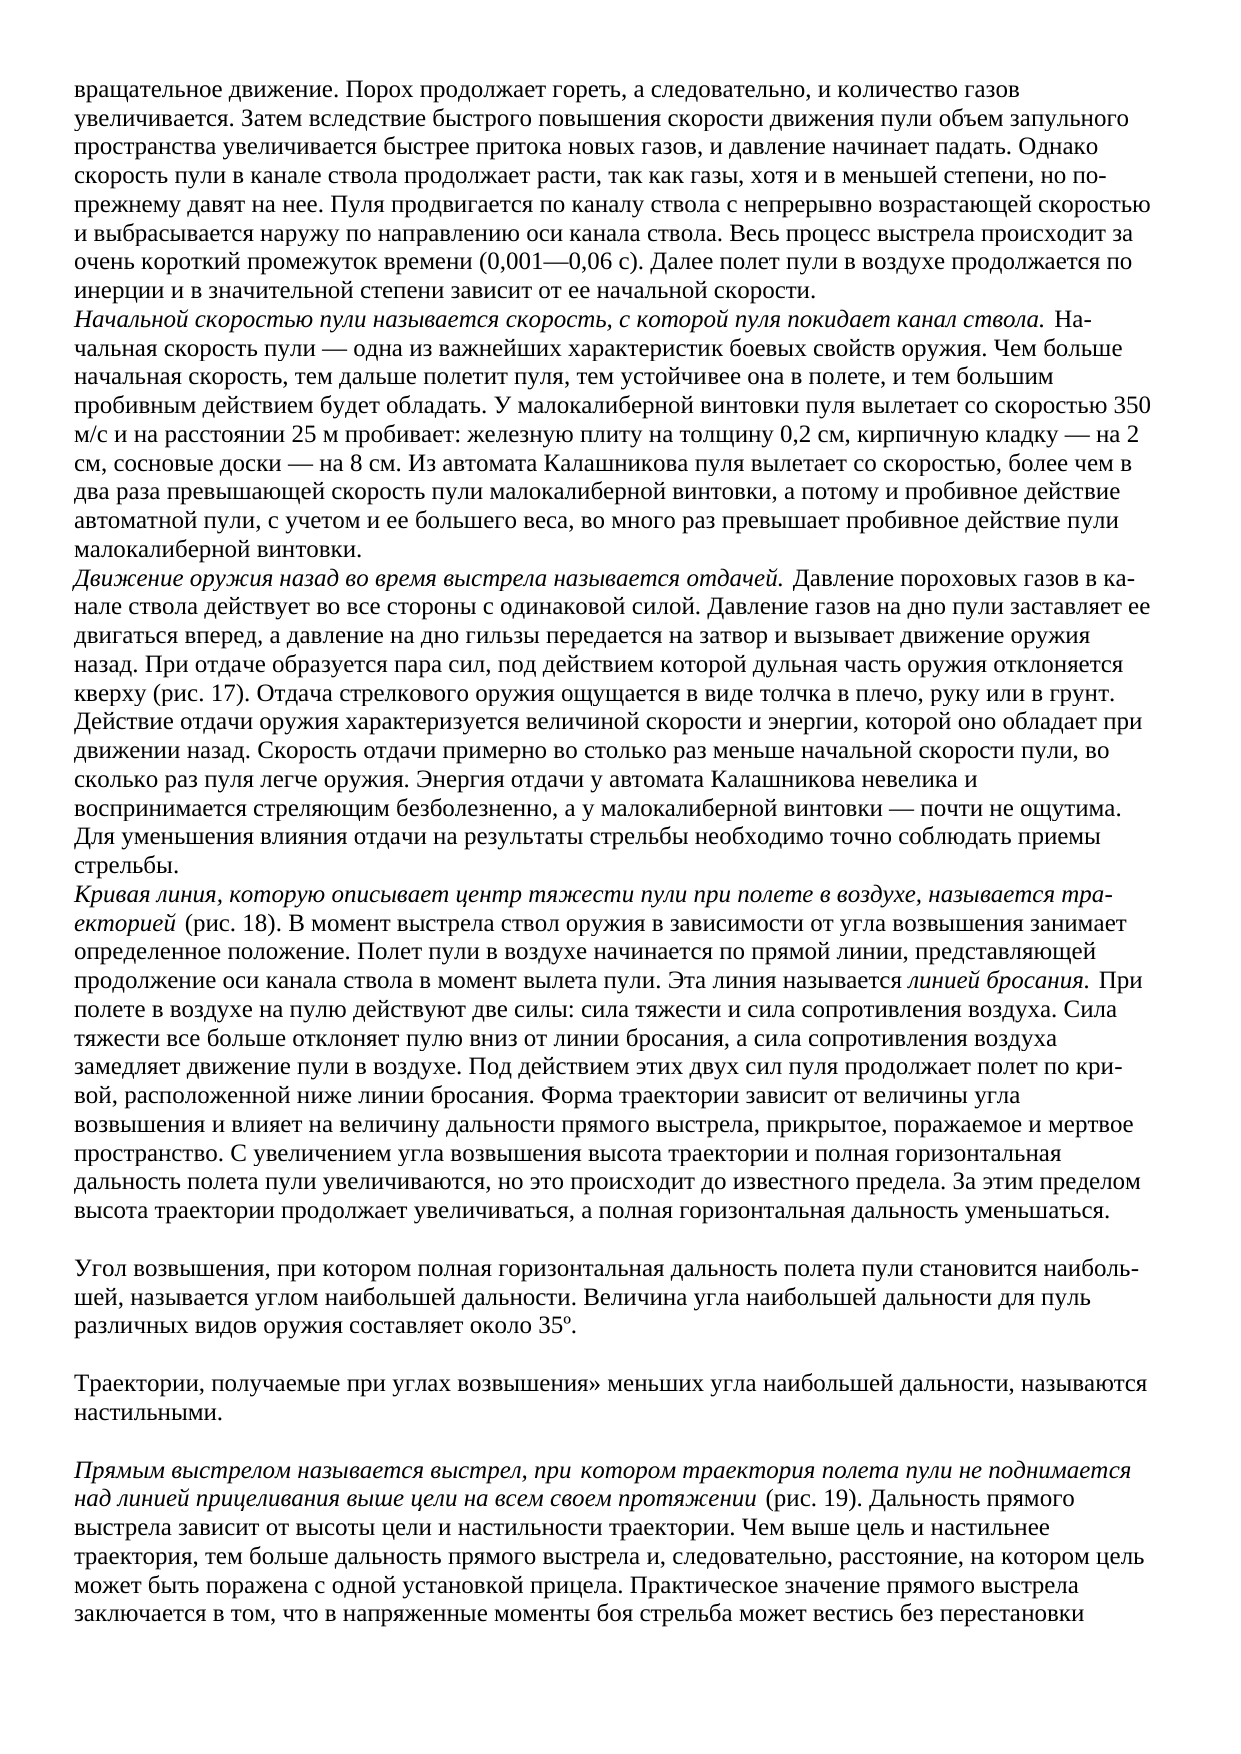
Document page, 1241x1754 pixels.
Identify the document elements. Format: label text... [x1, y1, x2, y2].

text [74, 1368, 1152, 1627]
text Угол возвышения, при котором полная горизонтальная дальность полета пули становится наибольшей, называется углом наибольшей дальности. Величина угла наибольшей дальности для пуль различных видов оружия составляет около 35º. [74, 1253, 1152, 1339]
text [74, 74, 1152, 1224]
